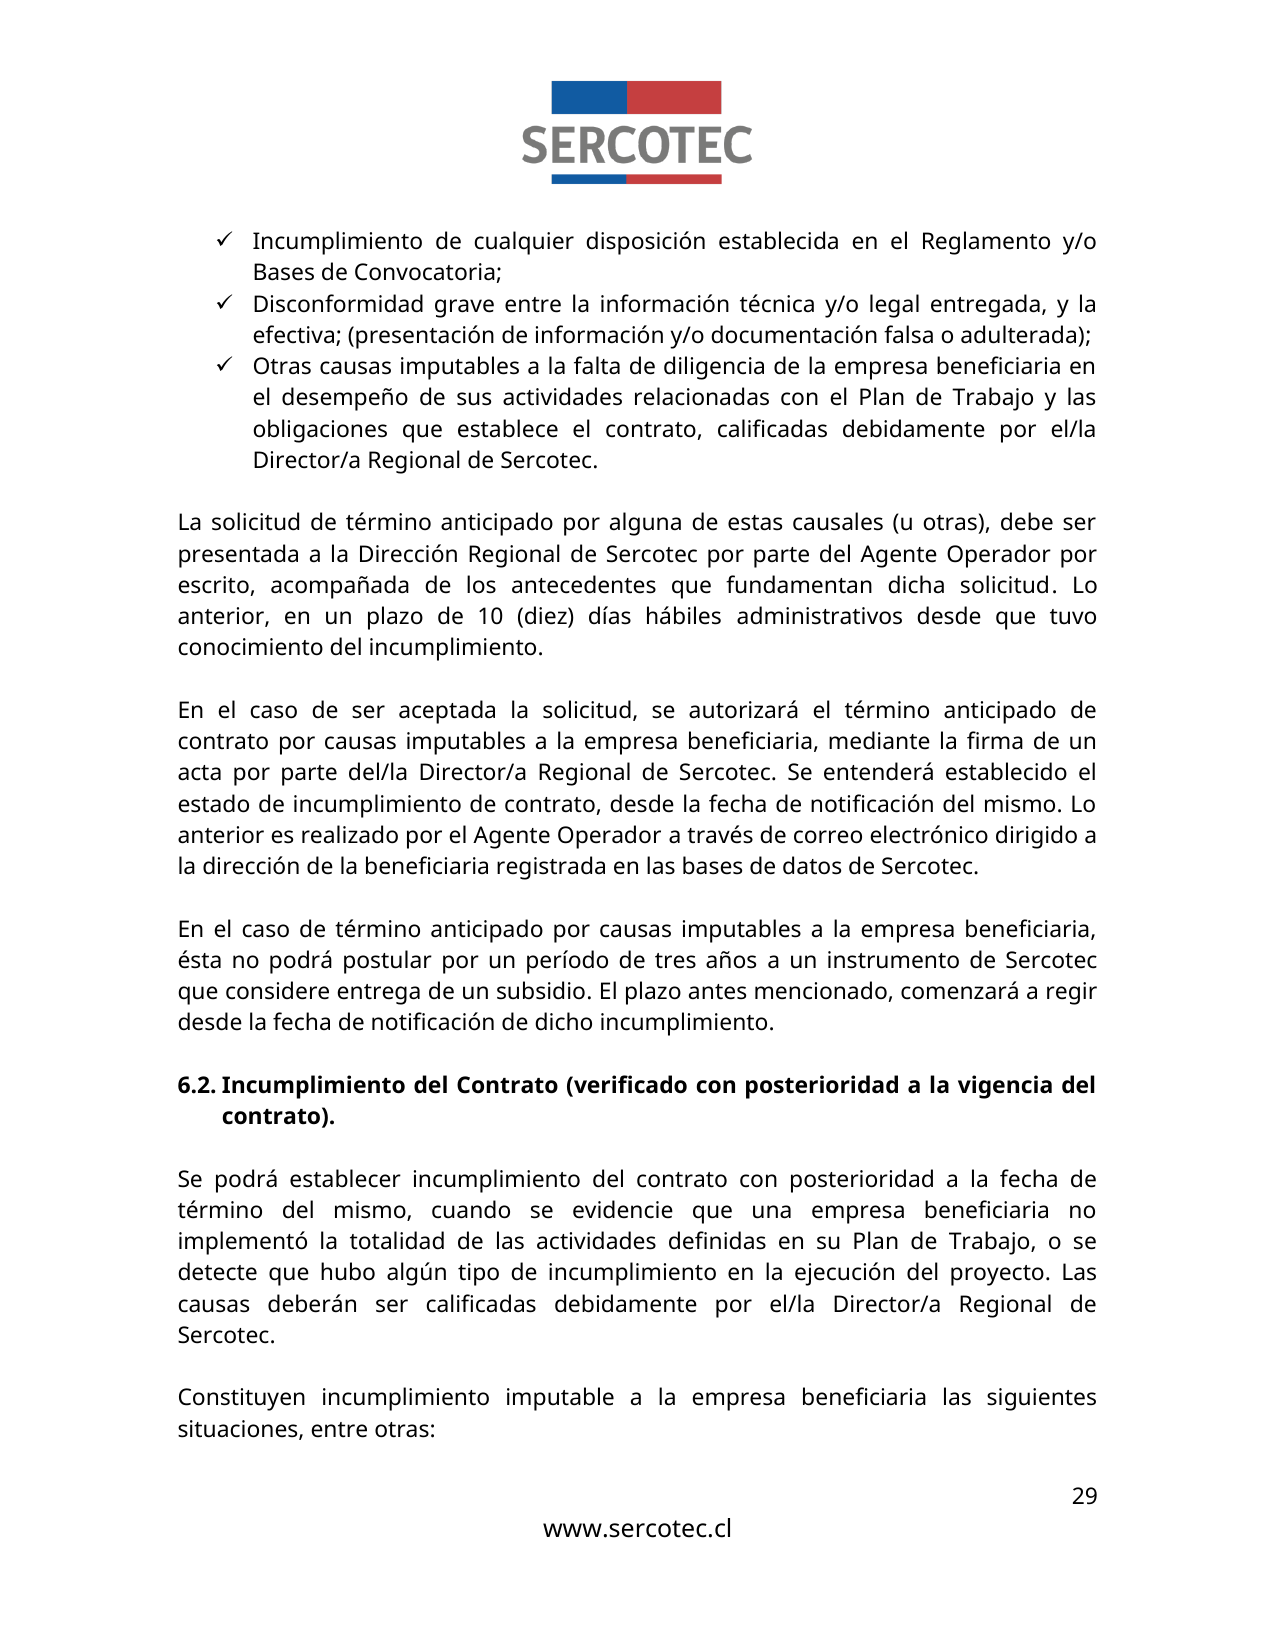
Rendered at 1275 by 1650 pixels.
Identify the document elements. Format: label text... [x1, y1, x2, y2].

text En el caso de ser aceptada la solicitud, se autorizará el término anticipado de contrato por causas imputables a la empresa beneficiaria, mediante la firma de un acta por parte del/la Director/a Regional de Sercotec. Se entenderá establecido el estado de incumplimiento de contrato, desde la fecha de notificación del mismo. Lo anterior es realizado por el Agente Operador a través de correo electrónico dirigido a la dirección de la beneficiaria registrada en las bases de datos de Sercotec. [177, 694, 1098, 881]
list Otras causas imputables a la falta de diligencia de la empresa beneficiaria en el desempeño de sus actividades relacionadas con el Plan de Trabajo y las obligaciones que establece el contrato, calificadas debidamente por el/la Director/a Regional de Sercotec. [215, 350, 1098, 475]
list Disconformidad grave entre la información técnica y/o legal entregada, y la efectiva; (presentación de información y/o documentación falsa o adulterada); [215, 287, 1098, 350]
list Incumplimiento de cualquier disposición establecida en el Reglamento y/o Bases de Convocatoria; [215, 225, 1098, 287]
text La solicitud de término anticipado por alguna de estas causales (u otras), debe ser presentada a la Dirección Regional de Sercotec por parte del Agente Operador por escrito, acompañada de los antecedentes que fundamentan dicha solicitud. Lo anterior, en un plazo de 10 (diez) días hábiles administrativos desde que tuvo conocimiento del incumplimiento. [177, 506, 1098, 662]
picture [512, 73, 763, 194]
text Se podrá establecer incumplimiento del contrato con posterioridad a la fecha de término del mismo, cuando se evidencie que una empresa beneficiaria no implementó la totalidad de las actividades definidas en su Plan de Trabajo, o se detecte que hubo algún tipo de incumplimiento en la ejecución del proyecto. Las causas deberán ser calificadas debidamente por el/la Director/a Regional de Sercotec. [177, 1162, 1098, 1350]
text Constituyen incumplimiento imputable a la empresa beneficiaria las siguientes situaciones, entre otras: [177, 1381, 1098, 1444]
list Incumplimiento del Contrato (verificado con posterioridad a la vigencia del contrato). [177, 1069, 1098, 1131]
text En el caso de término anticipado por causas imputables a la empresa beneficiaria, ésta no podrá postular por un período de tres años a un instrumento de Sercotec que considere entrega de un subsidio. El plazo antes mencionado, comenzará a regir desde la fecha de notificación de dicho incumplimiento. [177, 912, 1098, 1037]
